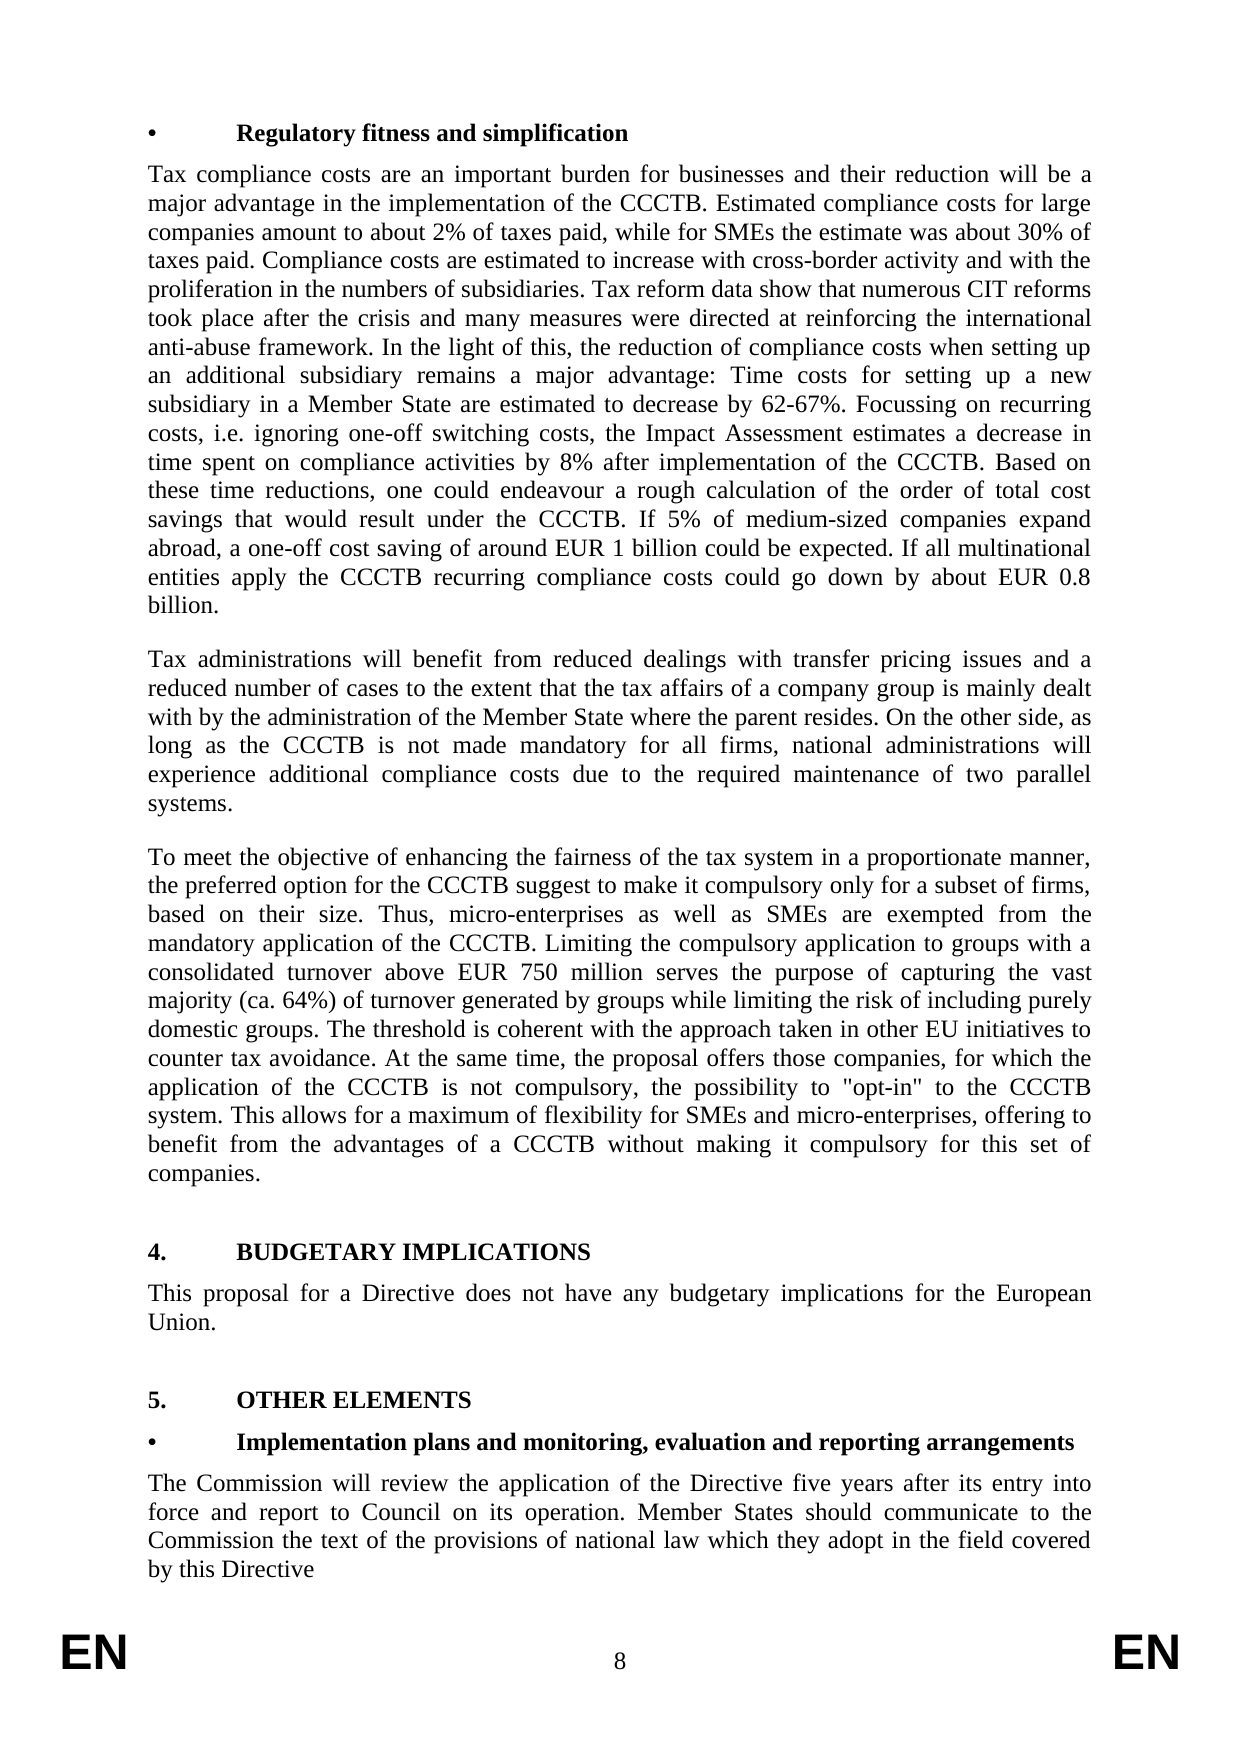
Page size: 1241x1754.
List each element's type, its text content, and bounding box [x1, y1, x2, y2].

text Tax compliance costs are an important burden for businesses and their reduction will be a major advantage in the implementation of the CCCTB. Estimated compliance costs for large companies amount to about 2% of taxes paid, while for SMEs the estimate was about 30% of taxes paid. Compliance costs are estimated to increase with cross-border activity and with the proliferation in the numbers of subsidiaries. Tax reform data show that numerous CIT reforms took place after the crisis and many measures were directed at reinforcing the international anti-abuse framework. In the light of this, the reduction of compliance costs when setting up an additional subsidiary remains a major advantage: Time costs for setting up a new subsidiary in a Member State are estimated to decrease by 62-67%. Focussing on recurring costs, i.e. ignoring one-off switching costs, the Impact Assessment estimates a decrease in time spent on compliance activities by 8% after implementation of the CCCTB. Based on these time reductions, one could endeavour a rough calculation of the order of total cost savings that would result under the CCCTB. If 5% of medium-sized companies expand abroad, a one-off cost saving of around EUR 1 billion could be expected. If all multinational entities apply the CCCTB recurring compliance costs could go down by about EUR 0.8 billion. [148, 159, 1093, 619]
subtitle • Regulatory fitness and simplification [148, 118, 1093, 147]
subtitle • Implementation plans and monitoring, evaluation and reporting arrangements [148, 1427, 1093, 1456]
subtitle 5. OTHER ELEMENTS [148, 1386, 1093, 1414]
text To meet the objective of enhancing the fairness of the tax system in a proportionate manner, the preferred option for the CCCTB suggest to make it compulsory only for a subset of firms, based on their size. Thus, micro-enterprises as well as SMEs are exempted from the mandatory application of the CCCTB. Limiting the compulsory application to groups with a consolidated turnover above EUR 750 million serves the purpose of capturing the vast majority (ca. 64%) of turnover generated by groups while limiting the risk of including purely domestic groups. The threshold is coherent with the approach taken in other EU initiatives to counter tax avoidance. At the same time, the proposal offers those companies, for which the application of the CCCTB is not compulsory, the possibility to "opt-in" to the CCCTB system. This allows for a maximum of flexibility for SMEs and micro-enterprises, offering to benefit from the advantages of a CCCTB without making it compulsory for this set of companies. [148, 842, 1093, 1187]
subtitle 4. BUDGETARY IMPLICATIONS [148, 1237, 1093, 1266]
text This proposal for a Directive does not have any budgetary implications for the European Union. [148, 1278, 1093, 1336]
text Tax administrations will benefit from reduced dealings with transfer pricing issues and a reduced number of cases to the extent that the tax affairs of a company group is mainly dealt with by the administration of the Member State where the parent resides. On the other side, as long as the CCCTB is not made mandatory for all firms, national administrations will experience additional compliance costs due to the required maintenance of two parallel systems. [148, 644, 1093, 817]
text The Commission will review the application of the Directive five years after its entry into force and report to Council on its operation. Member States should communicate to the Commission the text of the provisions of national law which they adopt in the field covered by this Directive [148, 1468, 1093, 1583]
